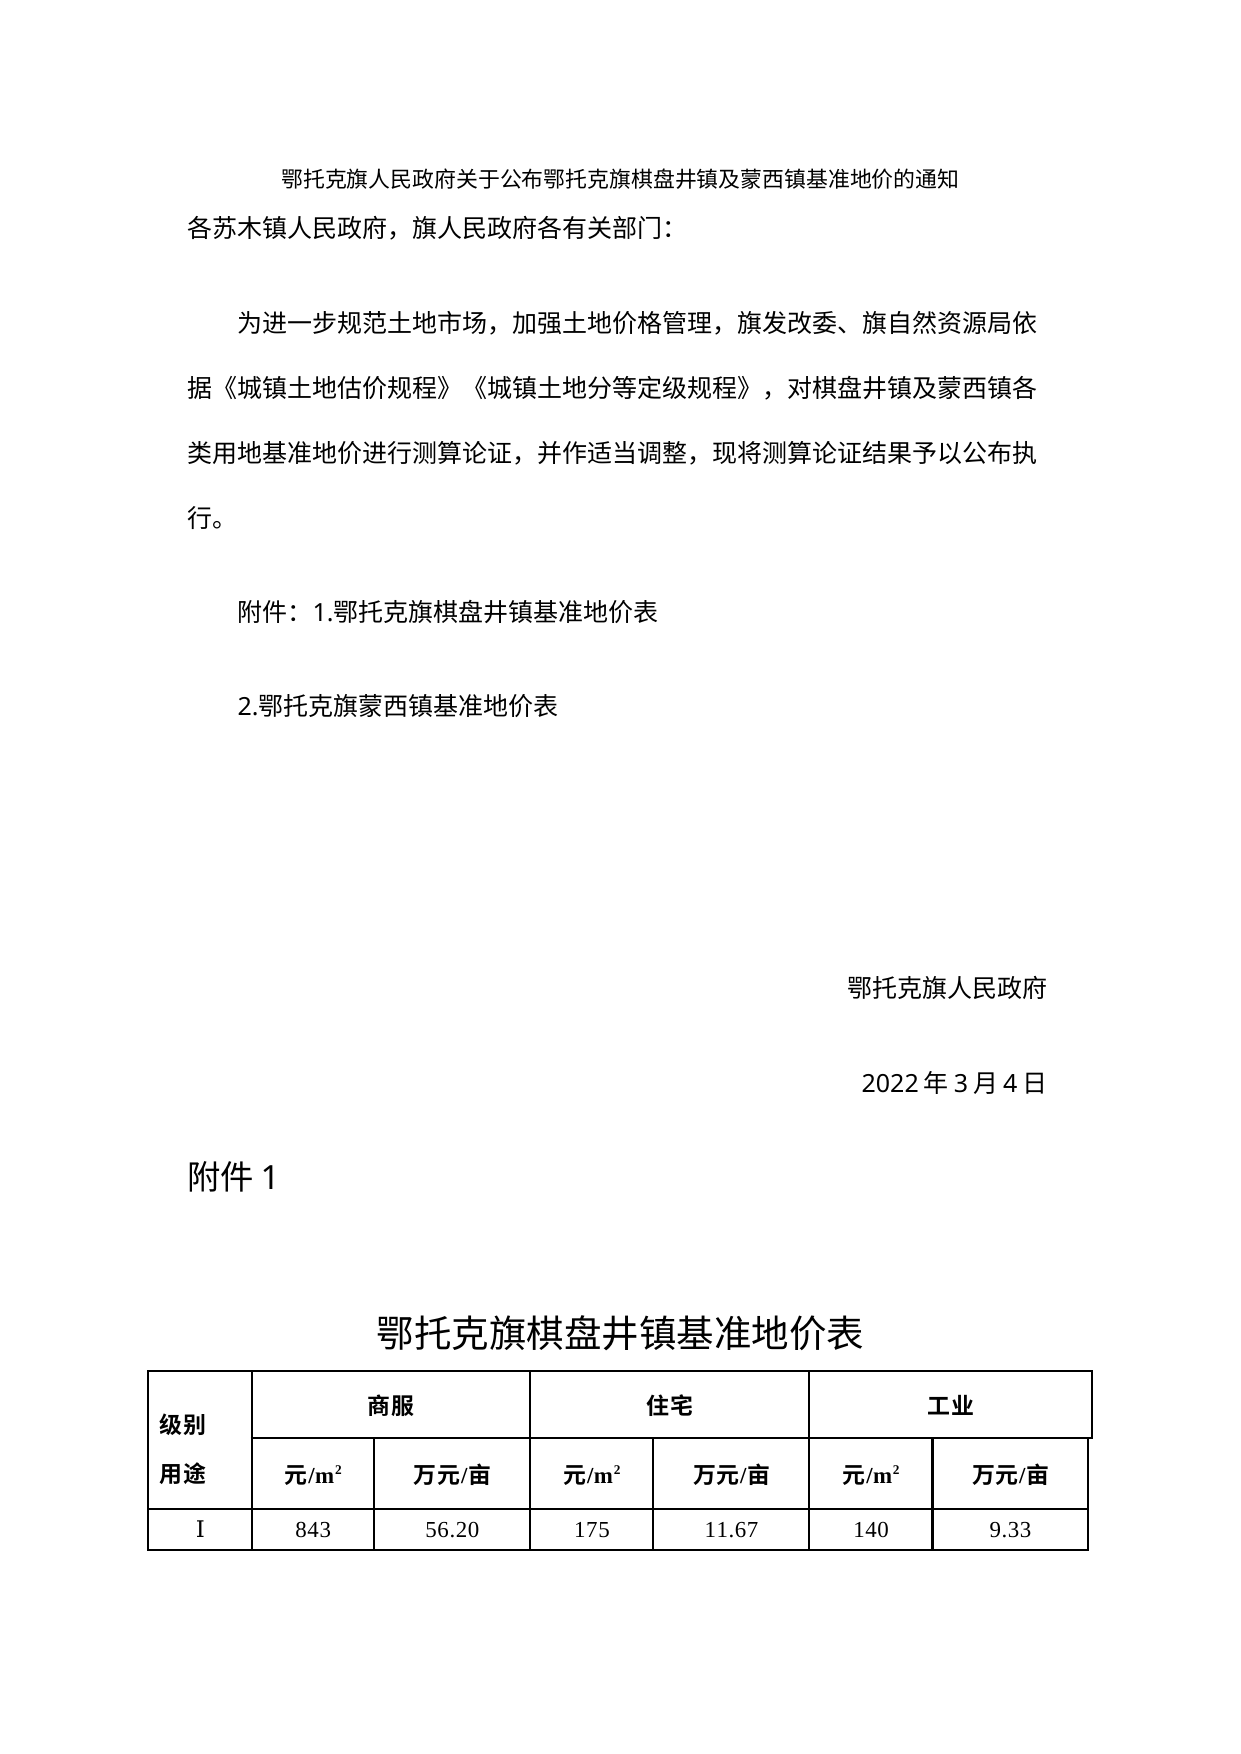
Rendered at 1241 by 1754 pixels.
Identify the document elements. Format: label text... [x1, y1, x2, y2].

table_cell 万元/亩 [934, 1439, 1087, 1507]
text 鄂托克旗人民政府关于公布鄂托克旗棋盘井镇及蒙西镇基准地价的通知 [187, 162, 1053, 194]
text 2022年3月4日 [187, 1049, 1053, 1114]
text 鄂托克旗人民政府 [187, 954, 1053, 1019]
table_cell 万元/亩 [654, 1439, 808, 1507]
table_cell 9.33 [934, 1510, 1087, 1549]
table_cell Ⅰ [149, 1510, 251, 1549]
table_header 级别 用途 [149, 1372, 251, 1507]
table_cell 元/m2 [810, 1439, 931, 1507]
text 附件：1.鄂托克旗棋盘井镇基准地价表 [187, 578, 1053, 643]
text 为进一步规范土地市场，加强土地价格管理，旗发改委、旗自然资源局依据《城镇土地估价规程》《城镇土地分等定级规程》，对棋盘井镇及蒙西镇各类用地基准地价进行测算论证，并作适当调整，现将测算论证结果予以公布执行。 [187, 289, 1053, 549]
table_header 商服 [253, 1372, 529, 1437]
table_cell 56.20 [375, 1510, 529, 1549]
table_cell 843 [253, 1510, 373, 1549]
table_cell 元/m2 [531, 1439, 652, 1507]
table_cell 175 [531, 1510, 652, 1549]
text 附件1 [187, 1143, 1053, 1208]
table_header 工业 [810, 1372, 1091, 1437]
text 各苏木镇人民政府，旗人民政府各有关部门： [187, 194, 1053, 259]
text 鄂托克旗棋盘井镇基准地价表 [187, 1299, 1053, 1364]
table_cell 11.67 [654, 1510, 808, 1549]
text 2.鄂托克旗蒙西镇基准地价表 [187, 672, 1053, 737]
table_header 住宅 [531, 1372, 808, 1437]
table_cell 元/m2 [253, 1439, 373, 1507]
table_cell 万元/亩 [375, 1439, 529, 1507]
table_cell 140 [810, 1510, 931, 1549]
